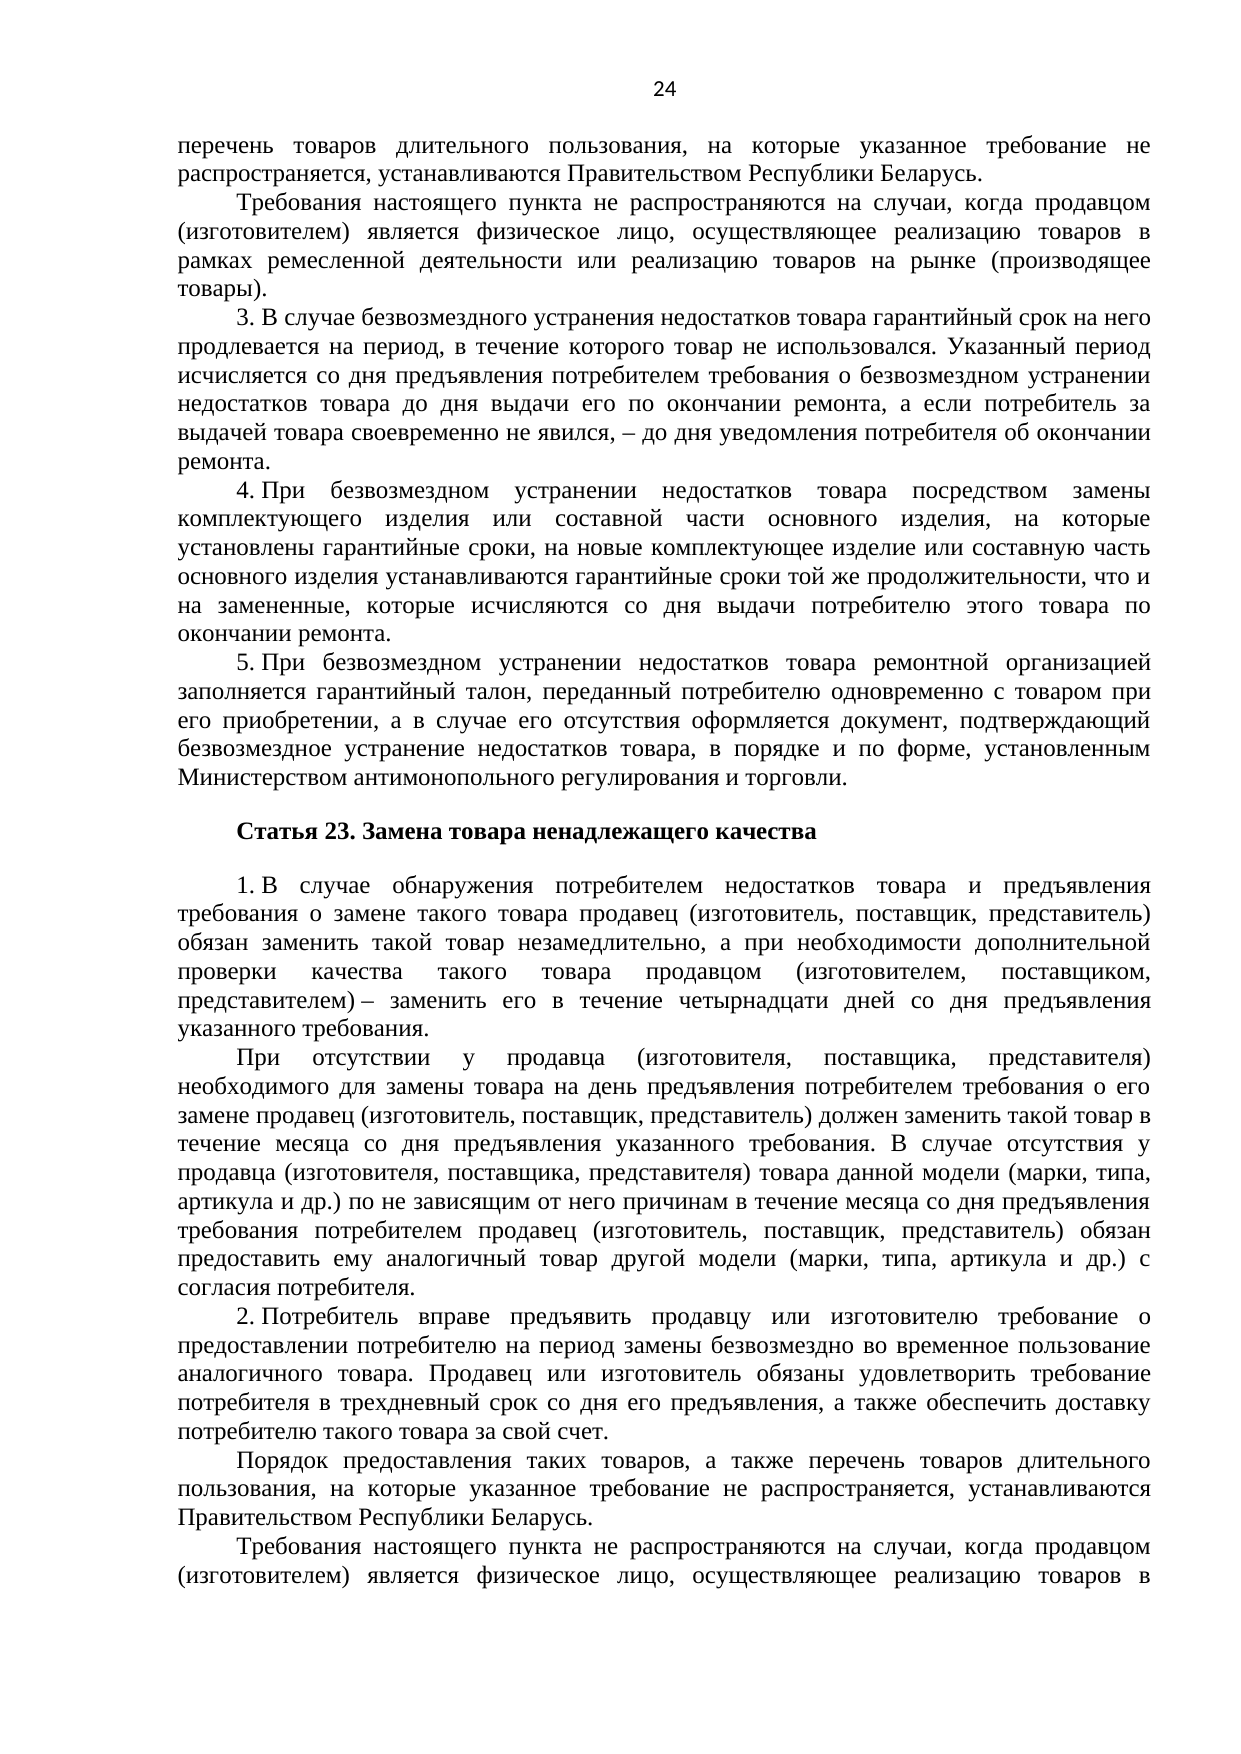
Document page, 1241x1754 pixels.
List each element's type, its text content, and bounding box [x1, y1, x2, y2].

text Статья 23. Замена товара ненадлежащего качества [236, 816, 1152, 845]
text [177, 1531, 1152, 1588]
text 1. В случае обнаружения потребителем недостатков товара и предъявления требования о замене такого товара продавец (изготовитель, поставщик, представитель) обязан заменить такой товар незамедлительно, а при необходимости дополнительной проверки качества такого товара продавцом (изготовителем, поставщиком, представителем) – заменить его в течение четырнадцати дней со дня предъявления указанного требования. [177, 870, 1152, 1042]
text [177, 130, 1152, 187]
text 2. Потребитель вправе предъявить продавцу или изготовителю требование о предоставлении потребителю на период замены безвозмездно во временное пользование аналогичного товара. Продавец или изготовитель обязаны удовлетворить требование потребителя в трехдневный срок со дня его предъявления, а также обеспечить доставку потребителю такого товара за свой счет. [177, 1301, 1152, 1445]
text 5. При безвозмездном устранении недостатков товара ремонтной организацией заполняется гарантийный талон, переданный потребителю одновременно с товаром при его приобретении, а в случае его отсутствия оформляется документ, подтверждающий безвозмездное устранение недостатков товара, в порядке и по форме, установленным Министерством антимонопольного регулирования и торговли. [177, 647, 1152, 791]
text 3. В случае безвозмездного устранения недостатков товара гарантийный срок на него продлевается на период, в течение которого товар не использовался. Указанный период исчисляется со дня предъявления потребителем требования о безвозмездном устранении недостатков товара до дня выдачи его по окончании ремонта, а если потребитель за выдачей товара своевременно не явился, – до дня уведомления потребителя об окончании ремонта. [177, 302, 1152, 475]
text 4. При безвозмездном устранении недостатков товара посредством замены комплектующего изделия или составной части основного изделия, на которые установлены гарантийные сроки, на новые комплектующее изделие или составную часть основного изделия устанавливаются гарантийные сроки той же продолжительности, что и на замененные, которые исчисляются со дня выдачи потребителю этого товара по окончании ремонта. [177, 475, 1152, 647]
text При отсутствии у продавца (изготовителя, поставщика, представителя) необходимого для замены товара на день предъявления потребителем требования о его замене продавец (изготовитель, поставщик, представитель) должен заменить такой товар в течение месяца со дня предъявления указанного требования. В случае отсутствия у продавца (изготовителя, поставщика, представителя) товара данной модели (марки, типа, артикула и др.) по не зависящим от него причинам в течение месяца со дня предъявления требования потребителем продавец (изготовитель, поставщик, представитель) обязан предоставить ему аналогичный товар другой модели (марки, типа, артикула и др.) с согласия потребителя. [177, 1042, 1152, 1301]
text Порядок предоставления таких товаров, а также перечень товаров длительного пользования, на которые указанное требование не распространяется, устанавливаются Правительством Республики Беларусь. [177, 1445, 1152, 1531]
